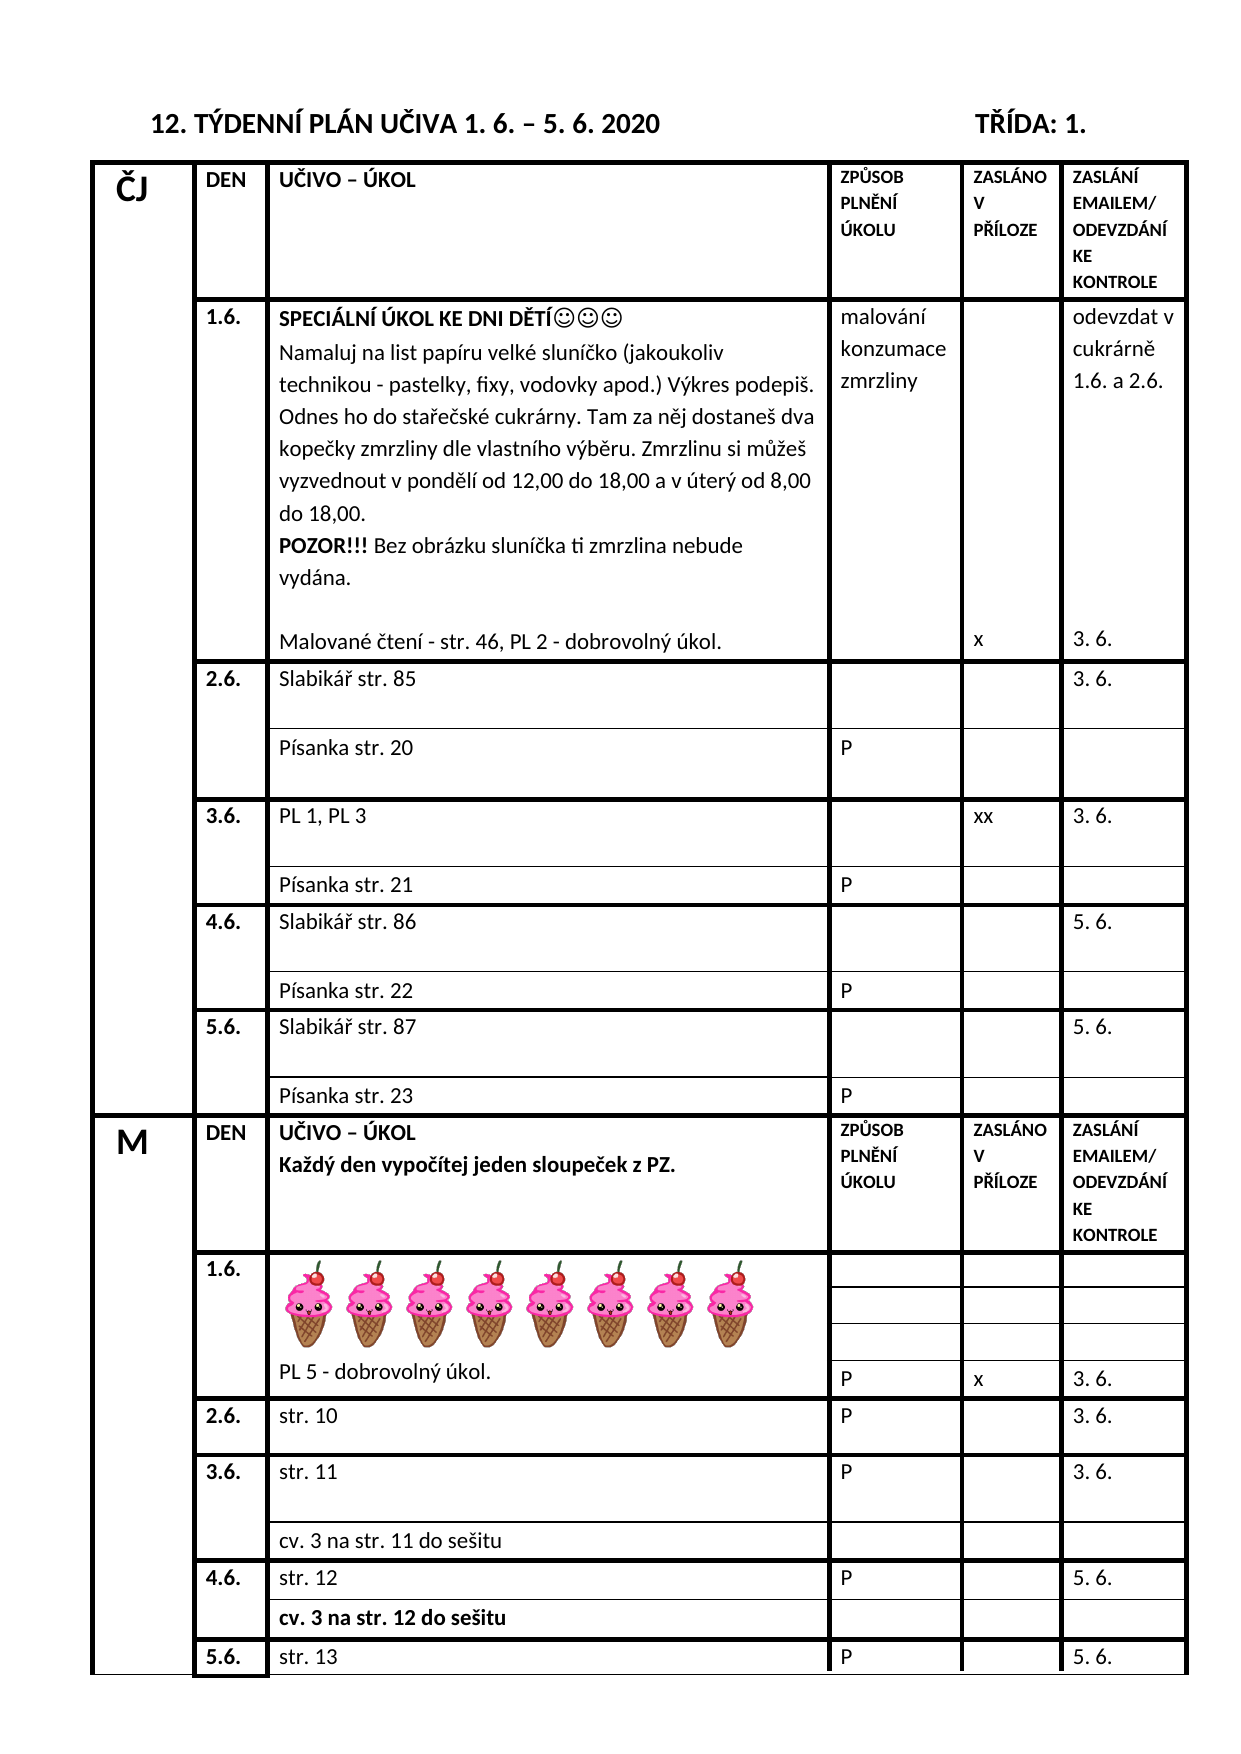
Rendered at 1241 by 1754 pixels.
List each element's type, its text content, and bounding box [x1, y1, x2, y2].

table_cell Písanka str. 22 [270, 972, 827, 1008]
table_cell x [964, 302, 1059, 659]
table_cell [964, 1324, 1059, 1359]
table_header ZASLÁNÍ EMAILEM/ ODEVZDÁNÍ KE KONTROLE [1064, 165, 1184, 297]
table_cell DEN [197, 1118, 265, 1250]
table_header ZPŮSOB PLNĚNÍ ÚKOLU [832, 165, 960, 297]
table_cell [1064, 867, 1184, 902]
table_cell 5. 6. [1064, 1012, 1184, 1076]
table_cell odevzdat v cukrárně 1.6. a 2.6. 3. 6. [1064, 302, 1184, 659]
table_cell [1064, 1255, 1184, 1286]
table_cell P [832, 1563, 960, 1599]
table_cell str. 11 [270, 1457, 827, 1521]
table_cell [964, 867, 1059, 902]
table_cell 4.6. [197, 1563, 265, 1637]
table_cell [1064, 1324, 1184, 1359]
picture [278, 1254, 761, 1354]
table_cell [1064, 1078, 1184, 1113]
table_header ZASLÁNO V PŘÍLOZE [964, 165, 1059, 297]
table_cell 2.6. [197, 1401, 265, 1453]
text 12. TÝDENNÍ PLÁN UČIVA 1. 6. – 5. 6. 2020 TŘÍDA: 1. [150, 105, 1090, 141]
table_cell [964, 1401, 1059, 1453]
table_cell 1.6. [197, 1255, 265, 1396]
table_cell [832, 664, 960, 728]
table_cell P [832, 1078, 960, 1113]
table_cell [832, 1600, 960, 1637]
table_cell P [832, 729, 960, 797]
table_cell [964, 1523, 1059, 1558]
table_cell 5. 6. [1064, 1563, 1184, 1599]
table_cell P [832, 867, 960, 902]
table_cell Písanka str. 20 [270, 729, 827, 797]
table_cell [964, 664, 1059, 728]
table_cell [962, 1642, 1061, 1674]
table_cell Slabikář str. 87 [270, 1012, 827, 1076]
table_cell 5. 6. [1064, 907, 1184, 971]
table_cell ZASLÁNÍ EMAILEM/ ODEVZDÁNÍ KE KONTROLE [1064, 1118, 1184, 1250]
table_cell Slabikář str. 85 [270, 664, 827, 728]
table_cell cv. 3 na str. 12 do sešitu [270, 1600, 827, 1637]
table_cell [1064, 729, 1184, 797]
table_cell M [95, 1118, 192, 1674]
table_cell 3. 6. [1064, 802, 1184, 866]
table_cell UČIVO – ÚKOL Každý den vypočítej jeden sloupeček z PZ. [270, 1118, 827, 1250]
table_cell xx [964, 802, 1059, 866]
table_cell 5.6. [197, 1012, 265, 1113]
table_cell x [964, 1361, 1059, 1396]
table_cell Slabikář str. 86 [270, 907, 827, 971]
table_cell 1.6. [197, 302, 265, 659]
table_cell str. 12 [270, 1563, 827, 1599]
table_header ČJ [95, 165, 192, 1113]
table_cell [964, 1600, 1059, 1637]
table_cell P [829, 1642, 962, 1674]
table_cell P [832, 1401, 960, 1453]
table_cell [832, 1012, 960, 1076]
table_cell [964, 1457, 1059, 1521]
table_cell 5.6. [197, 1642, 265, 1674]
table_cell [964, 1078, 1059, 1113]
table_cell [832, 1255, 960, 1286]
table_cell [964, 907, 1059, 971]
table_cell [832, 1288, 960, 1323]
table_cell cv. 3 na str. 11 do sešitu [270, 1523, 827, 1558]
table_cell Písanka str. 23 [270, 1078, 827, 1113]
table_cell [832, 802, 960, 866]
table_cell [964, 1012, 1059, 1076]
table_cell [832, 907, 960, 971]
table_cell [964, 972, 1059, 1008]
table_cell [964, 1563, 1059, 1599]
table_cell [832, 1523, 960, 1558]
table_cell 5. 6. [1061, 1642, 1184, 1674]
table_cell P [832, 1457, 960, 1521]
table_header DEN [197, 165, 265, 297]
table_cell P [832, 1361, 960, 1396]
table_cell SPECIÁLNÍ ÚKOL KE DNI DĚTÍ☺☺☺ Namaluj na list papíru velké sluníčko (jakoukoliv technikou - pastelky, fixy, vodovky apod.) Výkres podepiš. Odnes ho do stařečské cukrárny. Tam za něj dostaneš dva kopečky zmrzliny dle vlastního výběru. Zmrzlinu si můžeš vyzvednout v pondělí od 12,00 do 18,00 a v úterý od 8,00 do 18,00. POZOR!!! Bez obrázku sluníčka ti zmrzlina nebude vydána. Malované čtení - str. 46, PL 2 - dobrovolný úkol. [270, 302, 827, 659]
table_cell [1064, 972, 1184, 1008]
table_cell 2.6. [197, 664, 265, 797]
table_cell 3. 6. [1064, 1361, 1184, 1396]
table_cell str. 13 [270, 1642, 829, 1674]
table_cell [832, 1324, 960, 1359]
table_cell 3.6. [197, 802, 265, 902]
table_cell malování konzumace zmrzliny [832, 302, 960, 659]
table_cell 3. 6. [1064, 1401, 1184, 1453]
table_cell PL 1, PL 3 [270, 802, 827, 866]
table_cell [1064, 1523, 1184, 1558]
table_cell str. 10 [270, 1401, 827, 1453]
table_header UČIVO – ÚKOL [270, 165, 827, 297]
table_cell [964, 1255, 1059, 1286]
table_cell [1064, 1600, 1184, 1637]
table_cell 3. 6. [1064, 1457, 1184, 1521]
table_cell 4.6. [197, 907, 265, 1008]
table_cell P [832, 972, 960, 1008]
table_cell ZASLÁNO V PŘÍLOZE [964, 1118, 1059, 1250]
table_cell PL 5 - dobrovolný úkol. [270, 1255, 827, 1396]
table_cell Písanka str. 21 [270, 867, 827, 902]
table_cell [964, 1288, 1059, 1323]
table_cell [964, 729, 1059, 797]
table_cell 3. 6. [1064, 664, 1184, 728]
table_cell [1064, 1288, 1184, 1323]
table_cell ZPŮSOB PLNĚNÍ ÚKOLU [832, 1118, 960, 1250]
table_cell 3.6. [197, 1457, 265, 1558]
